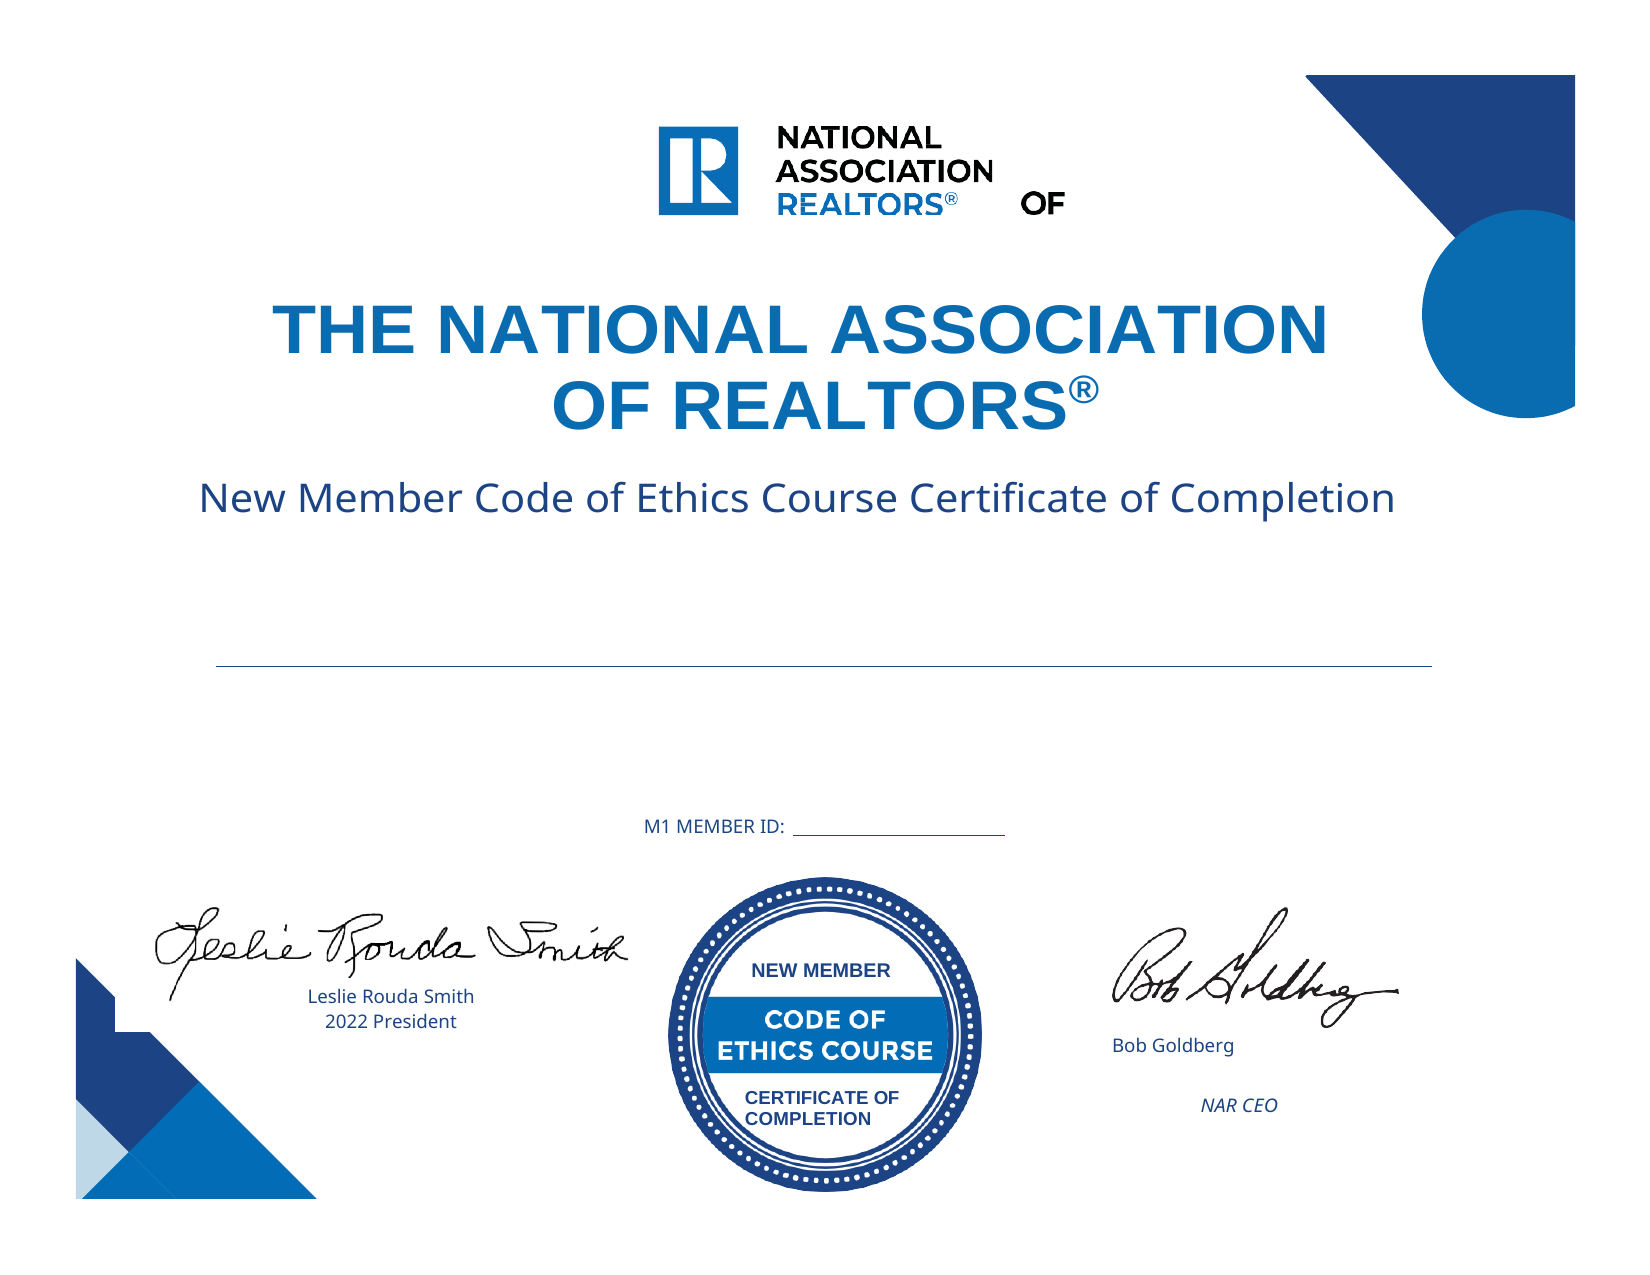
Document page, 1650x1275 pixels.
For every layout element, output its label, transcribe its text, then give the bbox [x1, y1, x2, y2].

picture [668, 1116, 982, 1192]
picture [1112, 907, 1399, 1028]
picture [846, 1116, 854, 1123]
text NAR CEO [187, 1098, 1278, 1116]
picture [876, 1093, 884, 1098]
picture [1021, 191, 1046, 215]
picture [775, 126, 993, 215]
title THE NATIONAL ASSOCIATION OF REALTORS® [272, 293, 1429, 444]
text M1 MEMBER ID: [187, 813, 1461, 839]
picture [115, 867, 665, 1033]
picture [761, 1116, 769, 1123]
text New Member Code of Ethics Course Certiﬁcate of Completion [198, 470, 1462, 524]
picture [668, 877, 982, 1098]
